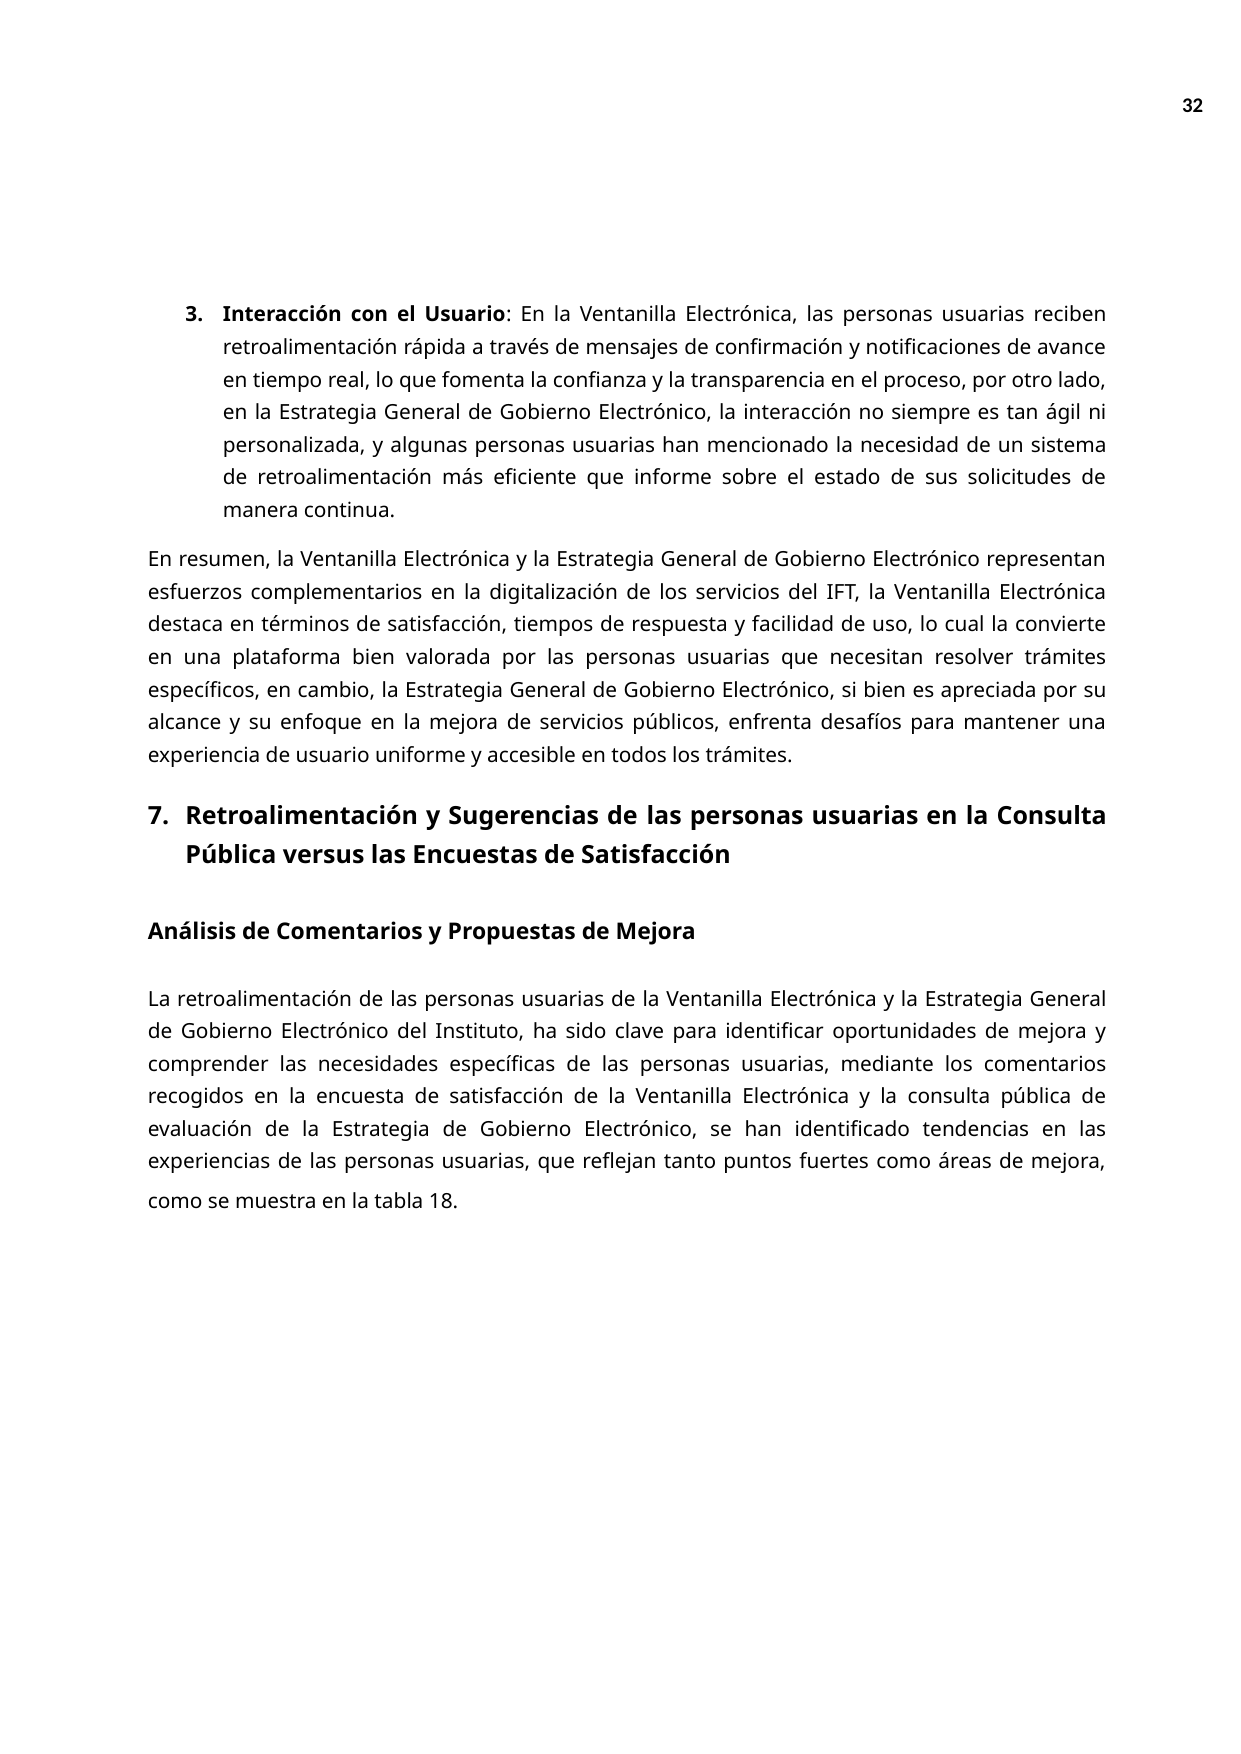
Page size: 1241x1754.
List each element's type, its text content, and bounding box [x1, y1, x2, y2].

list Retroalimentación y Sugerencias de las personas usuarias en la Consulta Pública versus las Encuestas de Satisfacción [148, 798, 1107, 871]
list Interacción con el Usuario: En la Ventanilla Electrónica, las personas usuarias reciben retroalimentación rápida a través de mensajes de confirmación y notificaciones de avance en tiempo real, lo que fomenta la confianza y la transparencia en el proceso, por otro lado, en la Estrategia General de Gobierno Electrónico, la interacción no siempre es tan ágil ni personalizada, y algunas personas usuarias han mencionado la necesidad de un sistema de retroalimentación más eficiente que informe sobre el estado de sus solicitudes de manera continua. [185, 299, 1107, 523]
text Análisis de Comentarios y Propuestas de Mejora [148, 915, 1107, 946]
text La retroalimentación de las personas usuarias de la Ventanilla Electrónica y la Estrategia General de Gobierno Electrónico del Instituto, ha sido clave para identificar oportunidades de mejora y comprender las necesidades específicas de las personas usuarias, mediante los comentarios recogidos en la encuesta de satisfacción de la Ventanilla Electrónica y la consulta pública de evaluación de la Estrategia de Gobierno Electrónico, se han identificado tendencias en las experiencias de las personas usuarias, que reflejan tanto puntos fuertes como áreas de mejora, como se muestra en la tabla 18. [148, 984, 1107, 1216]
text En resumen, la Ventanilla Electrónica y la Estrategia General de Gobierno Electrónico representan esfuerzos complementarios en la digitalización de los servicios del IFT, la Ventanilla Electrónica destaca en términos de satisfacción, tiempos de respuesta y facilidad de uso, lo cual la convierte en una plataforma bien valorada por las personas usuarias que necesitan resolver trámites específicos, en cambio, la Estrategia General de Gobierno Electrónico, si bien es apreciada por su alcance y su enfoque en la mejora de servicios públicos, enfrenta desafíos para mantener una experiencia de usuario uniforme y accesible en todos los trámites. [148, 544, 1107, 768]
